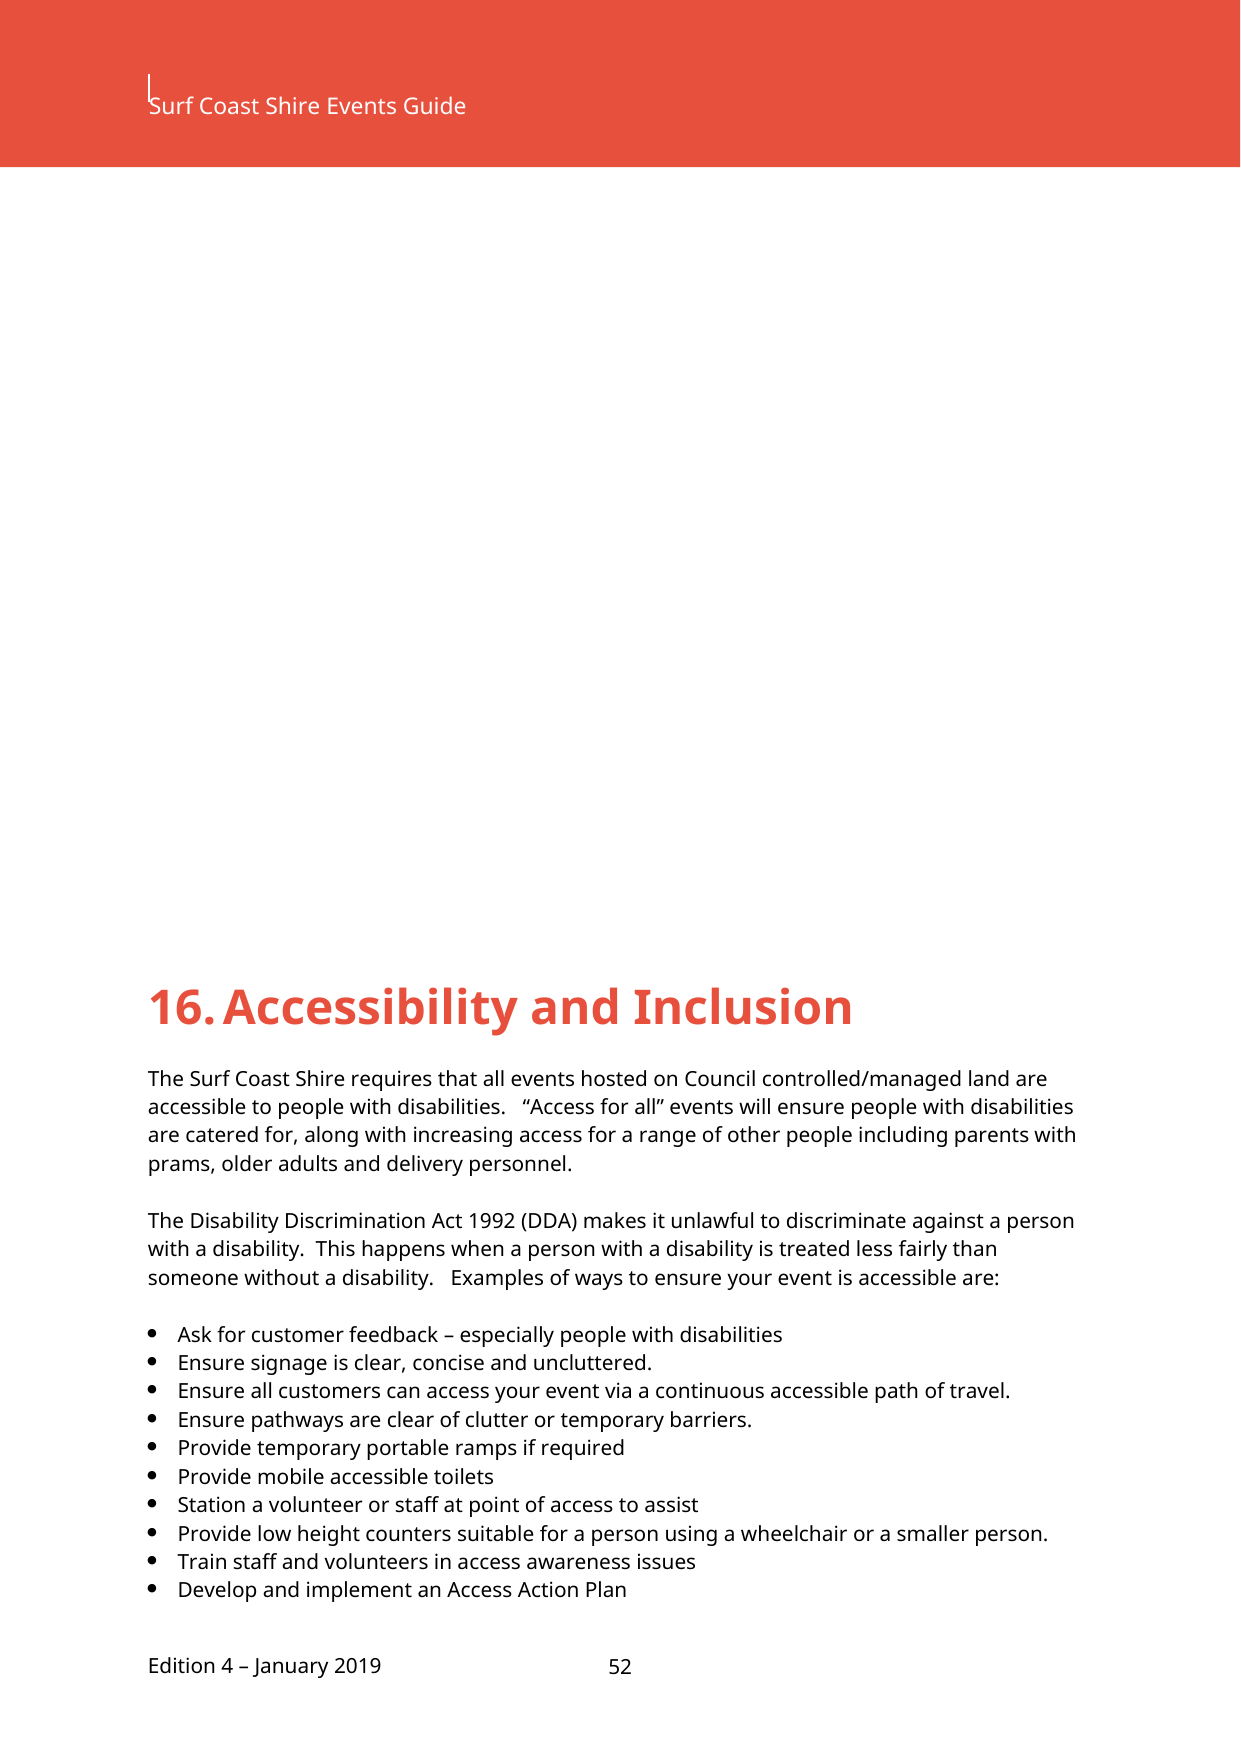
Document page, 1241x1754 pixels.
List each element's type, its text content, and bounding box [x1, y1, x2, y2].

text The Surf Coast Shire requires that all events hosted on Council controlled/managed land are accessible to people with disabilities. “Access for all” events will ensure people with disabilities are catered for, along with increasing access for a range of other people including parents with prams, older adults and delivery personnel. [148, 1064, 1092, 1177]
list Ask for customer feedback – especially people with disabilities [148, 1320, 1092, 1348]
list Develop and implement an Access Action Plan [148, 1576, 1092, 1604]
list Station a volunteer or staff at point of access to assist [148, 1490, 1092, 1519]
subtitle 16. Accessibility and Inclusion [148, 973, 1092, 1039]
list Provide mobile accessible toilets [148, 1462, 1092, 1490]
list Train staff and volunteers in access awareness issues [148, 1547, 1092, 1576]
list Ensure signage is clear, concise and uncluttered. [148, 1348, 1092, 1377]
text The Disability Discrimination Act 1992 (DDA) makes it unlawful to discriminate against a person with a disability. This happens when a person with a disability is treated less fairly than someone without a disability. Examples of ways to ensure your event is accessible are: [148, 1206, 1092, 1291]
list Provide low height counters suitable for a person using a wheelchair or a smaller person. [148, 1519, 1092, 1547]
list Ensure all customers can access your event via a continuous accessible path of travel. [148, 1377, 1092, 1405]
list Ensure pathways are clear of clutter or temporary barriers. [148, 1405, 1092, 1433]
list Provide temporary portable ramps if required [148, 1433, 1092, 1462]
